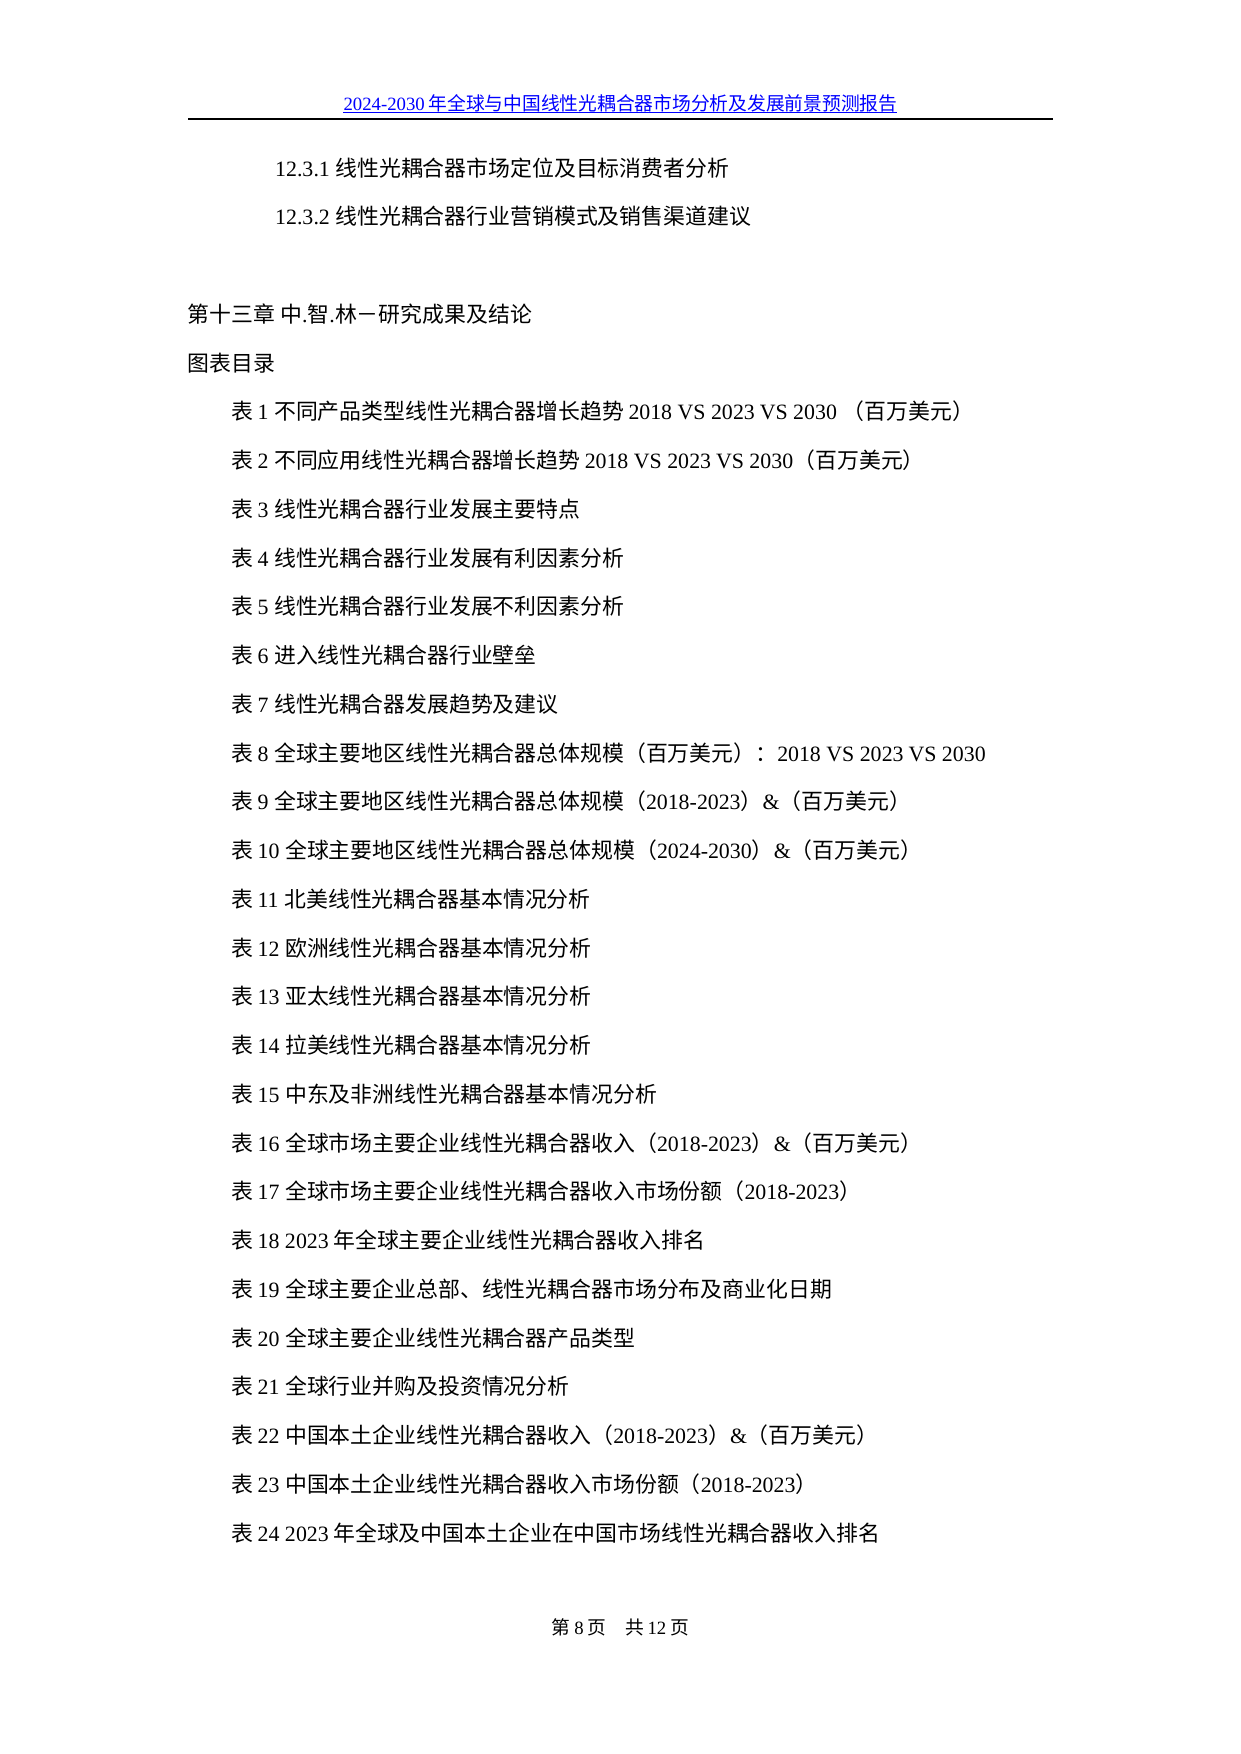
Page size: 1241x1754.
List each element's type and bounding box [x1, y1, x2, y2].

text [187, 150, 1053, 1548]
